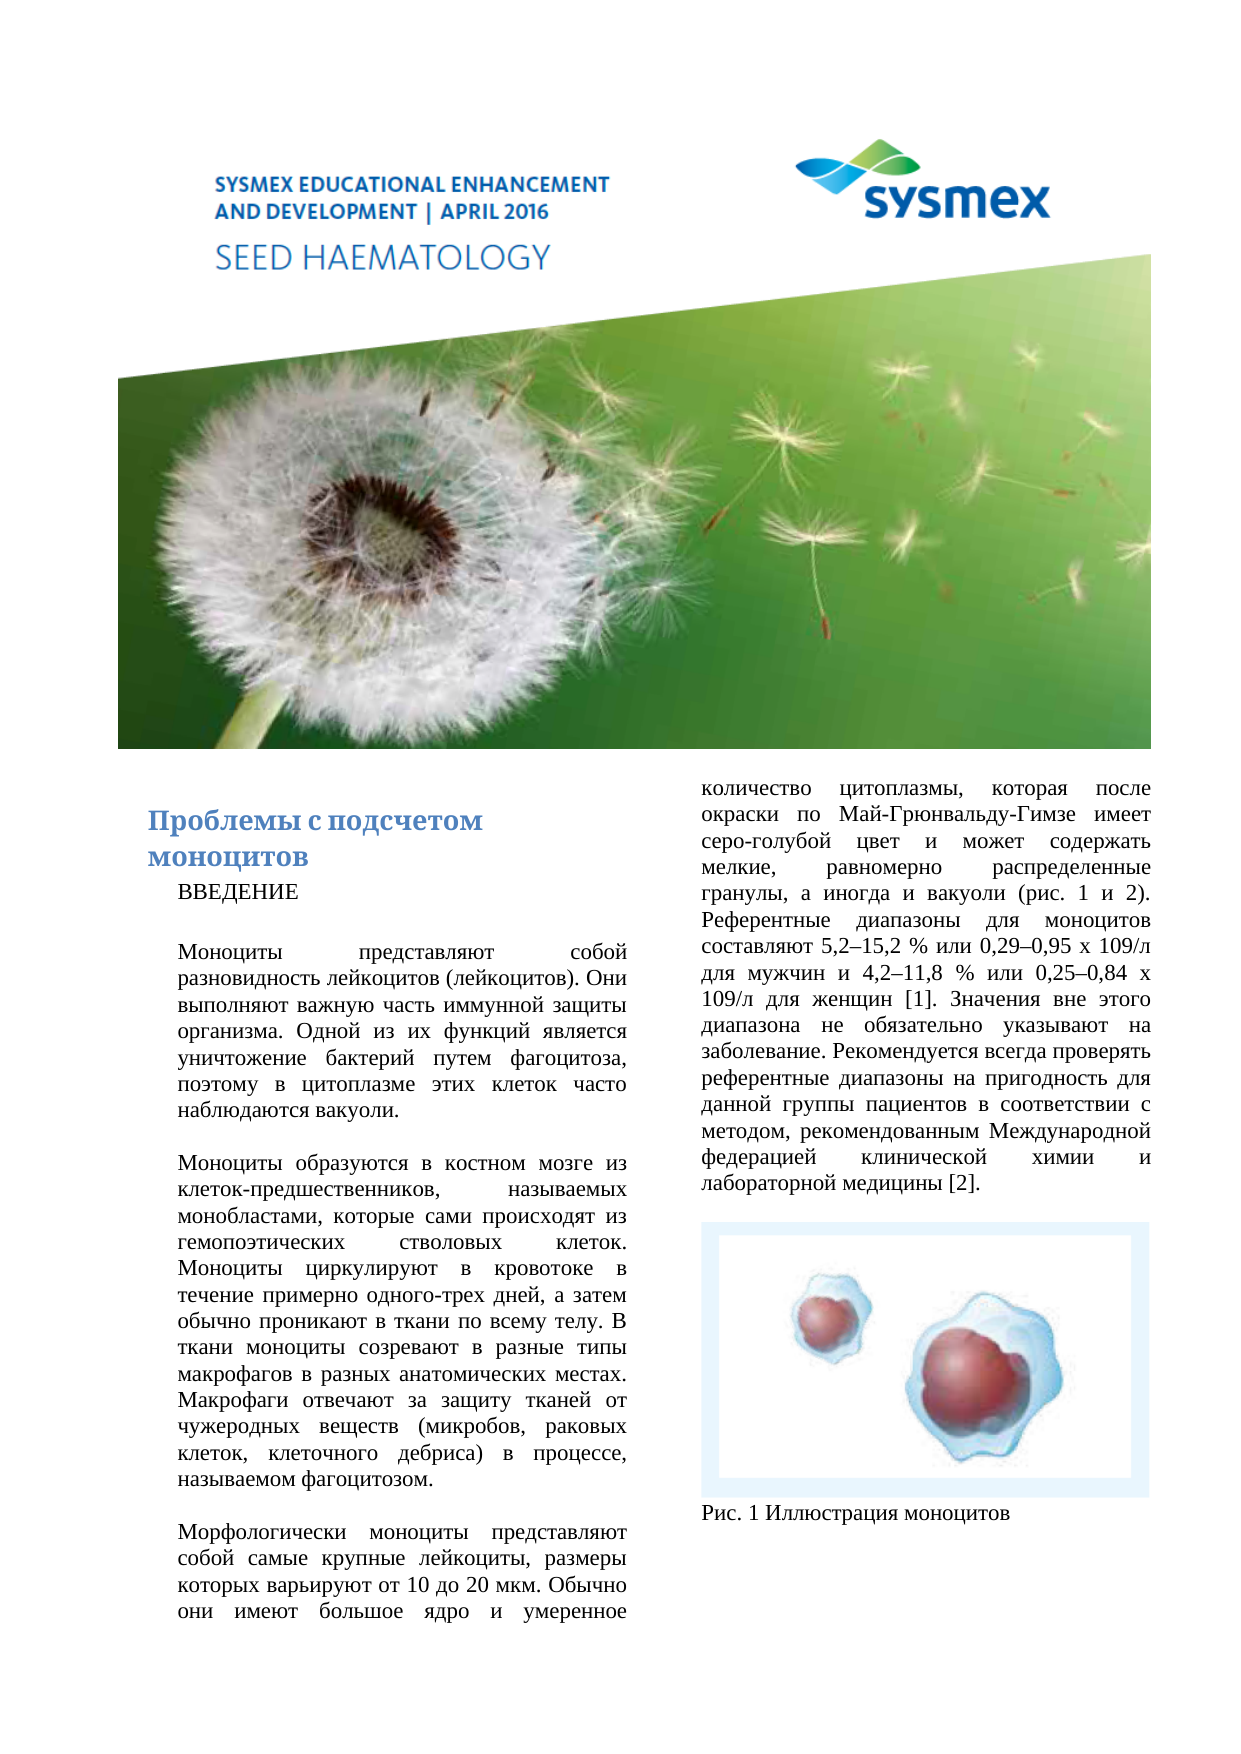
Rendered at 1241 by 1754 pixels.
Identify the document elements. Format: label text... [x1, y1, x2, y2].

text Морфологически моноциты представляют собой самые крупные лейкоциты, размеры которых варьируют от 10 до 20 мкм. Обычно они имеют большое ядро и умеренное количество цитоплазмы, которая после окраски по Май-Грюнвальду-Гимзе имеет серо-голубой цвет и может содержать мелкие, равномерно распределенные гранулы, а иногда и вакуоли (рис. 1 и 2). Референтные диапазоны для моноцитов составляют 5,2–15,2 % или 0,29–0,95 x 109/л для мужчин и 4,2–11,8 % или 0,25–0,84 x 109/л для женщин [1]. Значения вне этого диапазона не обязательно указывают на заболевание. Рекомендуется всегда проверять референтные диапазоны на пригодность для данной группы пациентов в соответствии с методом, рекомендованным Международной федерацией клинической химии и лабораторной медицины [2]. [701, 774, 1152, 1196]
text Моноциты представляют собой разновидность лейкоцитов (лейкоцитов). Они выполняют важную часть иммунной защиты организма. Одной из их функций является уничтожение бактерий путем фагоцитоза, поэтому в цитоплазме этих клеток часто наблюдаются вакуоли. [177, 938, 627, 1123]
subtitle Проблемы с подсчетом моноцитов [148, 806, 627, 873]
text Морфологически моноциты представляют собой самые крупные лейкоциты, размеры которых варьируют от 10 до 20 мкм. Обычно они имеют большое ядро и умеренное количество цитоплазмы, которая после окраски по Май-Грюнвальду-Гимзе имеет серо-голубой цвет и может содержать мелкие, равномерно распределенные гранулы, а иногда и вакуоли (рис. 1 и 2). Референтные диапазоны для моноцитов составляют 5,2–15,2 % или 0,29–0,95 x 109/л для мужчин и 4,2–11,8 % или 0,25–0,84 x 109/л для женщин [1]. Значения вне этого диапазона не обязательно указывают на заболевание. Рекомендуется всегда проверять референтные диапазоны на пригодность для данной группы пациентов в соответствии с методом, рекомендованным Международной федерацией клинической химии и лабораторной медицины [2]. [177, 1518, 627, 1623]
text Рис. 1 Иллюстрация моноцитов [701, 1499, 1152, 1525]
text ВВЕДЕНИЕ [177, 878, 627, 904]
text Моноциты образуются в костном мозге из клеток-предшественников, называемых монобластами, которые сами происходят из гемопоэтических стволовых клеток. Моноциты циркулируют в кровотоке в течение примерно одного-трех дней, а затем обычно проникают в ткани по всему телу. В ткани моноциты созревают в разные типы макрофагов в разных анатомических местах. Макрофаги отвечают за защиту тканей от чужеродных веществ (микробов, раковых клеток, клеточного дебриса) в процессе, называемом фагоцитозом. [177, 1149, 627, 1492]
picture [118, 118, 1151, 749]
picture [701, 1222, 1152, 1499]
